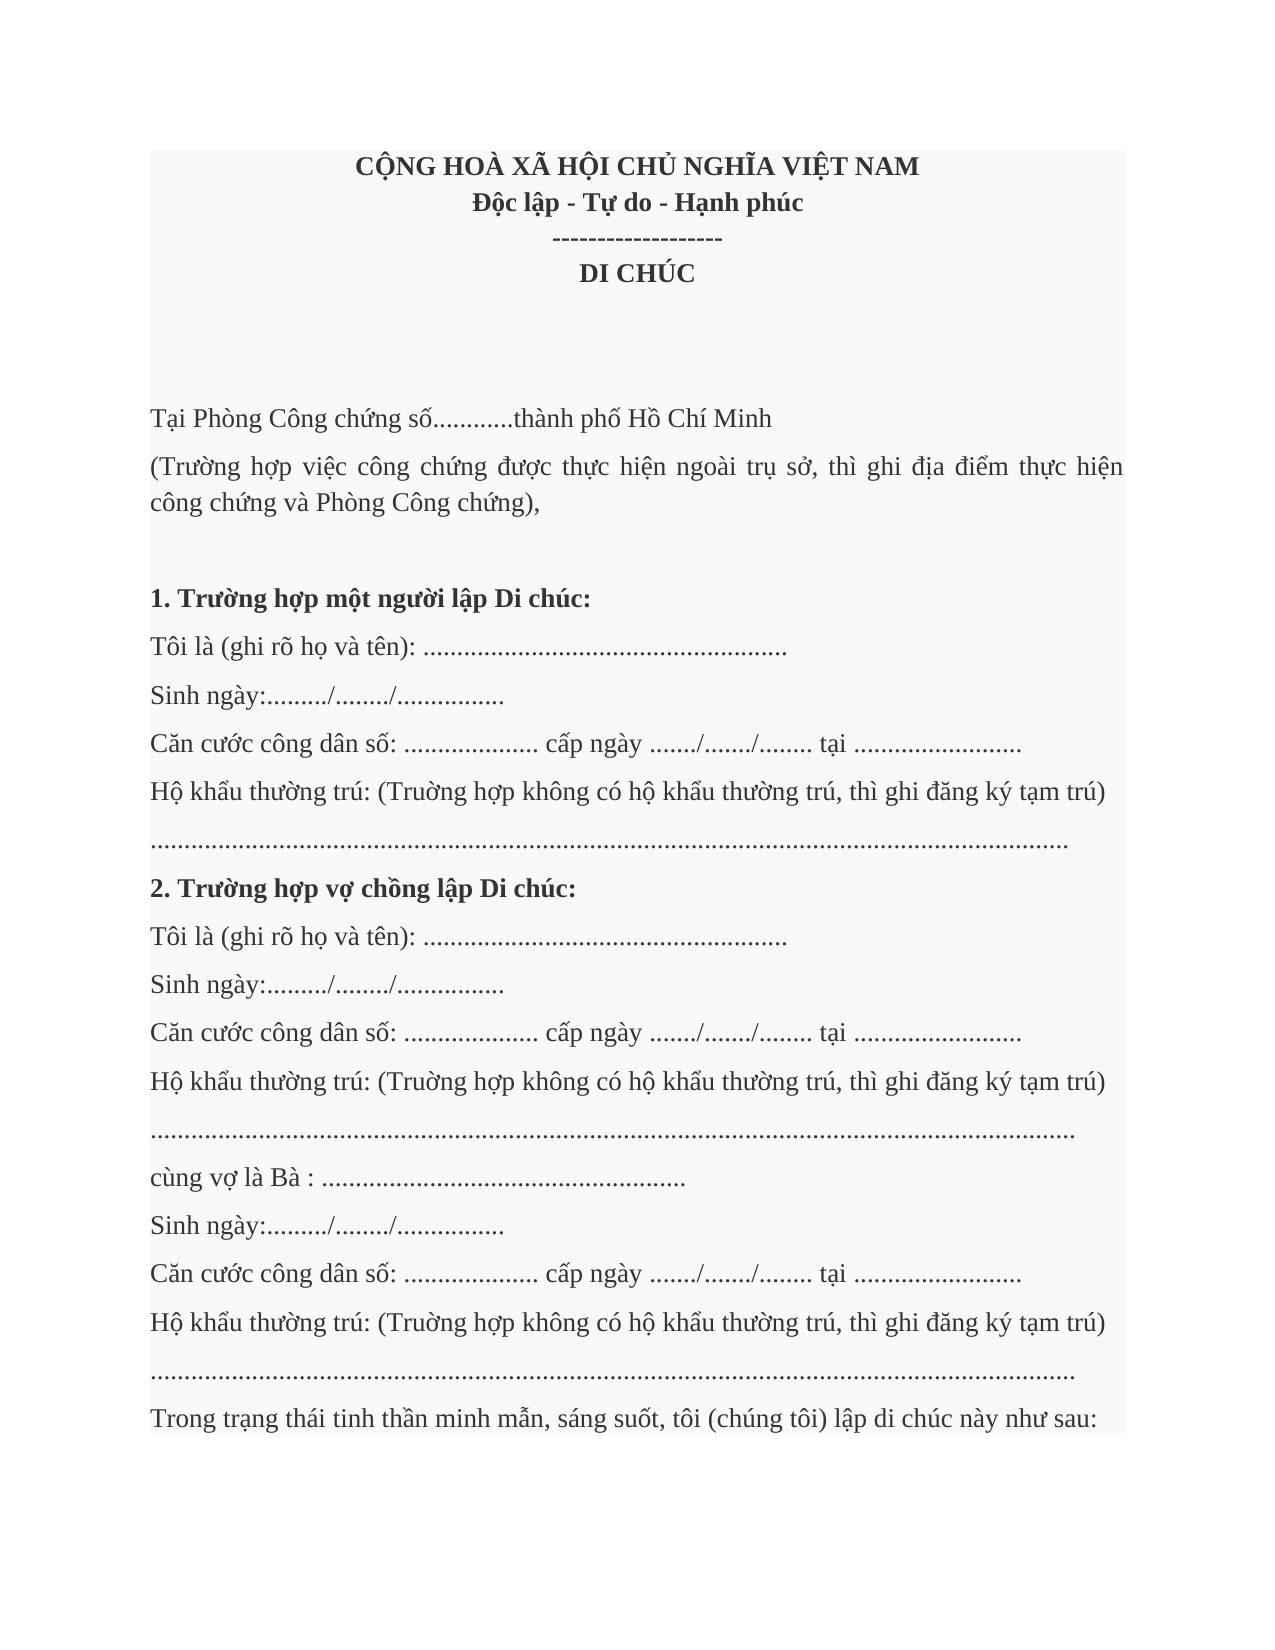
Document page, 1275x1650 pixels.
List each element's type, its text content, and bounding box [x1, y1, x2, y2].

text Sinh ngày:........./......../................ [150, 1209, 1125, 1240]
text CỘNG HOÀ XÃ HỘI CHỦ NGHĨA VIỆT NAM Độc lập - Tự do - Hạnh phúc ------------------- DI CHÚC [150, 150, 1125, 288]
text 1. Trường hợp một người lập Di chúc: [150, 582, 1125, 613]
text Hộ khẩu thường trú: (Truờng hợp không có hộ khẩu thường trú, thì ghi đăng ký tạm trú) [150, 1306, 1125, 1337]
text cùng vợ là Bà : ...................................................... [150, 1161, 1125, 1192]
text Hộ khẩu thường trú: (Truờng hợp không có hộ khẩu thường trú, thì ghi đăng ký tạm trú) [150, 1064, 1125, 1096]
text (Trường hợp việc công chứng được thực hiện ngoài trụ sở, thì ghi địa điểm thực hiện công chứng và Phòng Công chứng), [150, 450, 1125, 517]
text 2. Trường hợp vợ chồng lập Di chúc: [150, 872, 1125, 903]
text ......................................................................................................................................... [150, 1113, 1125, 1144]
text Căn cước công dân số: .................... cấp ngày ......./......./........ tại ......................... [150, 1016, 1125, 1047]
text ......................................................................................................................................... [150, 1354, 1125, 1385]
text Sinh ngày:........./......../................ [150, 679, 1125, 710]
text Hộ khẩu thường trú: (Truờng hợp không có hộ khẩu thường trú, thì ghi đăng ký tạm trú) [150, 775, 1125, 806]
text Tại Phòng Công chứng số............thành phố Hồ Chí Minh [150, 402, 1125, 433]
text Sinh ngày:........./......../................ [150, 968, 1125, 999]
text Tôi là (ghi rõ họ và tên): ...................................................... [150, 631, 1125, 662]
text Tôi là (ghi rõ họ và tên): ...................................................... [150, 920, 1125, 951]
text Căn cước công dân số: .................... cấp ngày ......./......./........ tại ......................... [150, 1257, 1125, 1289]
text Căn cước công dân số: .................... cấp ngày ......./......./........ tại ......................... [150, 727, 1125, 758]
text Trong trạng thái tinh thần minh mẫn, sáng suốt, tôi (chúng tôi) lập di chúc này như sau: [150, 1402, 1125, 1433]
text ........................................................................................................................................ [150, 823, 1125, 854]
